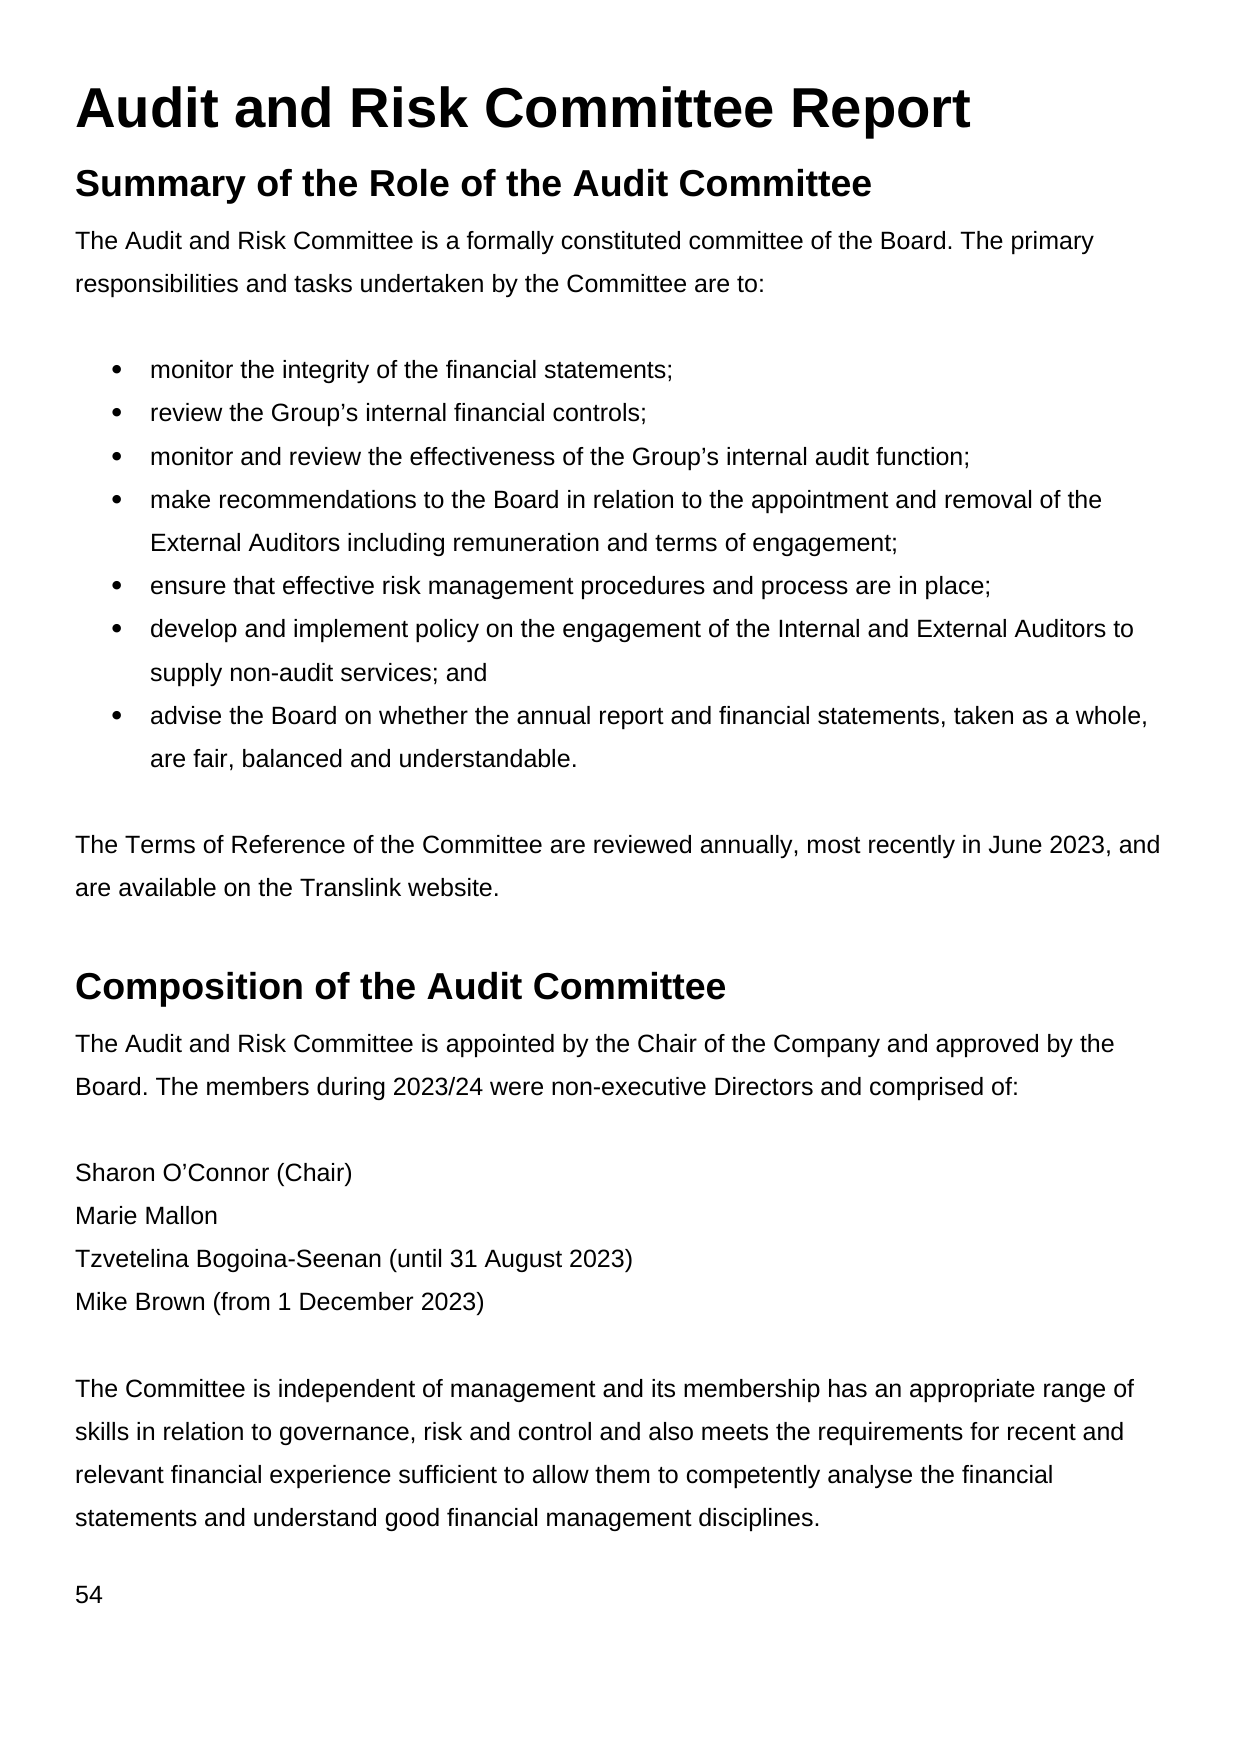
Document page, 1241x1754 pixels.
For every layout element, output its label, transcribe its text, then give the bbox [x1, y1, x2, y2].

text The Audit and Risk Committee is a formally constituted committee of the Board. The primary responsibilities and tasks undertaken by the Committee are to: [75, 226, 1165, 298]
list ensure that effective risk management procedures and process are in place; [112, 571, 1165, 600]
list develop and implement policy on the engagement of the Internal and External Auditors to supply non-audit services; and [112, 614, 1165, 686]
list monitor the integrity of the financial statements; [112, 355, 1165, 384]
text Tzvetelina Bogoina-Seenan (until 31 August 2023) [75, 1244, 1165, 1273]
list advise the Board on whether the annual report and financial statements, taken as a whole, are fair, balanced and understandable. [112, 701, 1165, 773]
text Sharon O’Connor (Chair) [75, 1158, 1165, 1187]
subtitle Audit and Risk Committee Report [75, 75, 1165, 140]
text The Audit and Risk Committee is appointed by the Chair of the Company and approved by the Board. The members during 2023/24 were non-executive Directors and comprised of: [75, 1028, 1165, 1100]
subtitle Composition of the Audit Committee [75, 964, 1165, 1007]
subtitle Summary of the Role of the Audit Committee [75, 161, 1165, 204]
list make recommendations to the Board in relation to the appointment and removal of the External Auditors including remuneration and terms of engagement; [112, 485, 1165, 557]
list monitor and review the effectiveness of the Group’s internal audit function; [112, 442, 1165, 471]
text The Committee is independent of management and its membership has an appropriate range of skills in relation to governance, risk and control and also meets the requirements for recent and relevant financial experience sufficient to allow them to competently analyse the financial statements and understand good financial management disciplines. [75, 1373, 1165, 1532]
text The Terms of Reference of the Committee are reviewed annually, most recently in June 2023, and are available on the Translink website. [75, 830, 1165, 902]
text Mike Brown (from 1 December 2023) [75, 1287, 1165, 1316]
list review the Group’s internal financial controls; [112, 398, 1165, 427]
text Marie Mallon [75, 1201, 1165, 1230]
